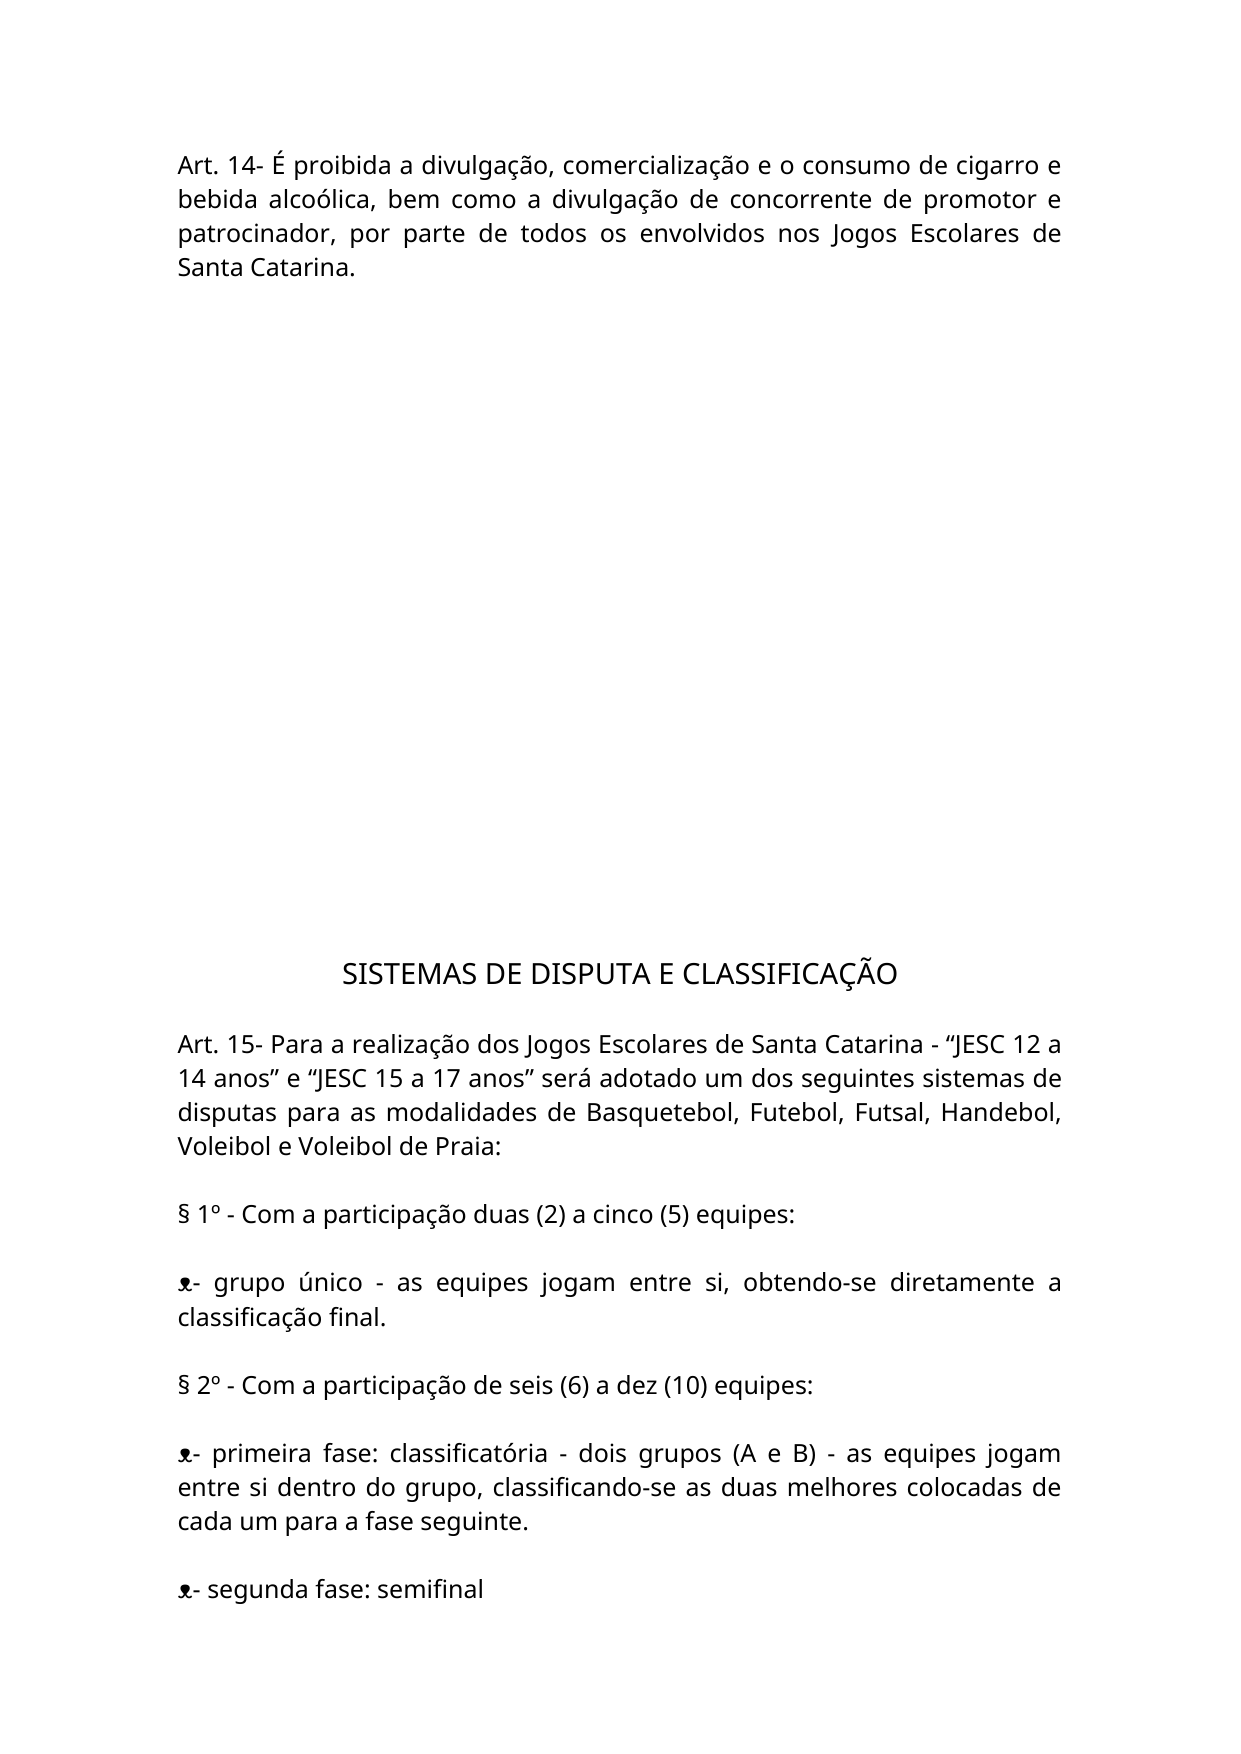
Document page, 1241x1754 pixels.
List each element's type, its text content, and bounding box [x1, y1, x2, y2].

text § 2º - Com a participação de seis (6) a dez (10) equipes: [177, 1367, 1063, 1401]
text Art. 15- Para a realização dos Jogos Escolares de Santa Catarina - “JESC 12 a 14 anos” e “JESC 15 a 17 anos” será adotado um dos seguintes sistemas de disputas para as modalidades de Basquetebol, Futebol, Futsal, Handebol, Voleibol e Voleibol de Praia: [177, 1027, 1063, 1163]
text Art. 14- É proibida a divulgação, comercialização e o consumo de cigarro e bebida alcoólica, bem como a divulgação de concorrente de promotor e patrocinador, por parte de todos os envolvidos nos Jogos Escolares de Santa Catarina. [177, 148, 1063, 284]
text § 1º - Com a participação duas (2) a cinco (5) equipes: [177, 1197, 1063, 1231]
text SISTEMAS DE DISPUTA E CLASSIFICAÇÃO [177, 953, 1063, 993]
text ᴥ- segunda fase: semifinal [177, 1572, 1063, 1606]
text ᴥ- primeira fase: classificatória - dois grupos (A e B) - as equipes jogam entre si dentro do grupo, classificando-se as duas melhores colocadas de cada um para a fase seguinte. [177, 1435, 1063, 1538]
text ᴥ- grupo único - as equipes jogam entre si, obtendo-se diretamente a classificação final. [177, 1265, 1063, 1333]
